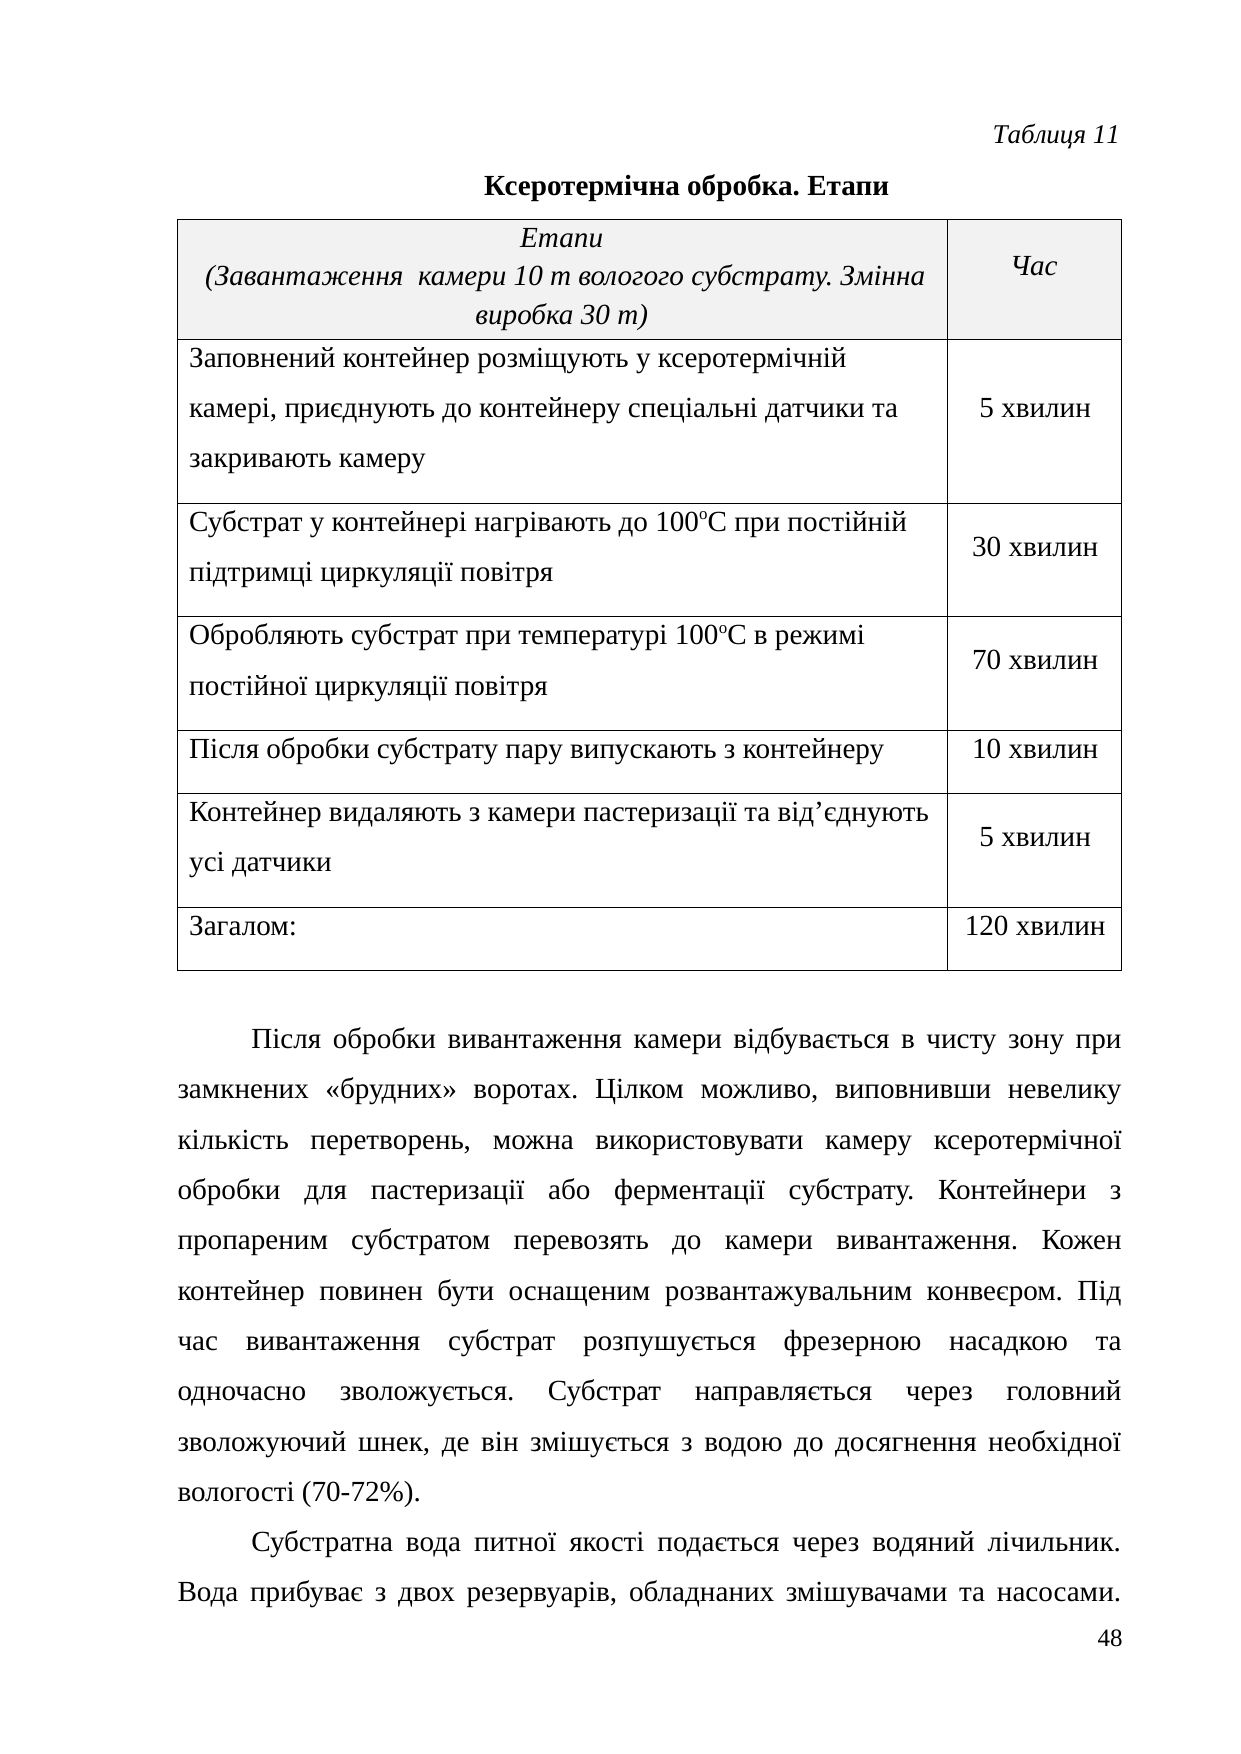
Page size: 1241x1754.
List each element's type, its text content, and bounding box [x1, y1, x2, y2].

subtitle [177, 1524, 1122, 1608]
table_cell 30 хвилин [948, 504, 1121, 616]
table_cell 10 хвилин [948, 731, 1121, 793]
table_cell Контейнер видаляють з камери пастеризації та від’єднують усі датчики [178, 794, 947, 907]
table_cell 70 хвилин [948, 617, 1121, 730]
table_cell Заповнений контейнер розміщують у ксеротермічній камері, приєднують до контейнеру спеціальні датчики та закривають камеру [178, 340, 947, 503]
table_cell 5 хвилин [948, 794, 1121, 907]
subtitle Ксеротермічна обробка. Етапи [177, 168, 1122, 202]
table_header Час [948, 220, 1121, 339]
table_cell 5 хвилин [948, 340, 1121, 503]
table_header Етапи (Завантаження камери 10 т вологого субстрату. Змінна виробка 30 т) [178, 220, 947, 339]
subtitle Після обробки вивантаження камери відбувається в чисту зону при замкнених «брудних» воротах. Цілком можливо, виповнивши невелику кількість перетворень, можна використовувати камеру ксеротермічної обробки для пастеризації або ферментації субстрату. Контейнери з пропареним субстратом перевозять до камери вивантаження. Кожен контейнер повинен бути оснащеним розвантажувальним конвеєром. Під час вивантаження субстрат розпушується фрезерною насадкою та одночасно зволожується. Субстрат направляється через головний зволожуючий шнек, де він змішується з водою до досягнення необхідної вологості (70-72%). [177, 1021, 1122, 1507]
table_cell Загалом: [178, 908, 947, 970]
table_cell Після обробки субстрату пару випускають з контейнеру [178, 731, 947, 793]
table_cell Субстрат у контейнері нагрівають до 100оС при постійній підтримці циркуляції повітря [178, 504, 947, 616]
text Таблиця 11 [177, 118, 1122, 149]
table_cell 120 хвилин [948, 908, 1121, 970]
table_cell Обробляють субстрат при температурі 100оС в режимі постійної циркуляції повітря [178, 617, 947, 730]
